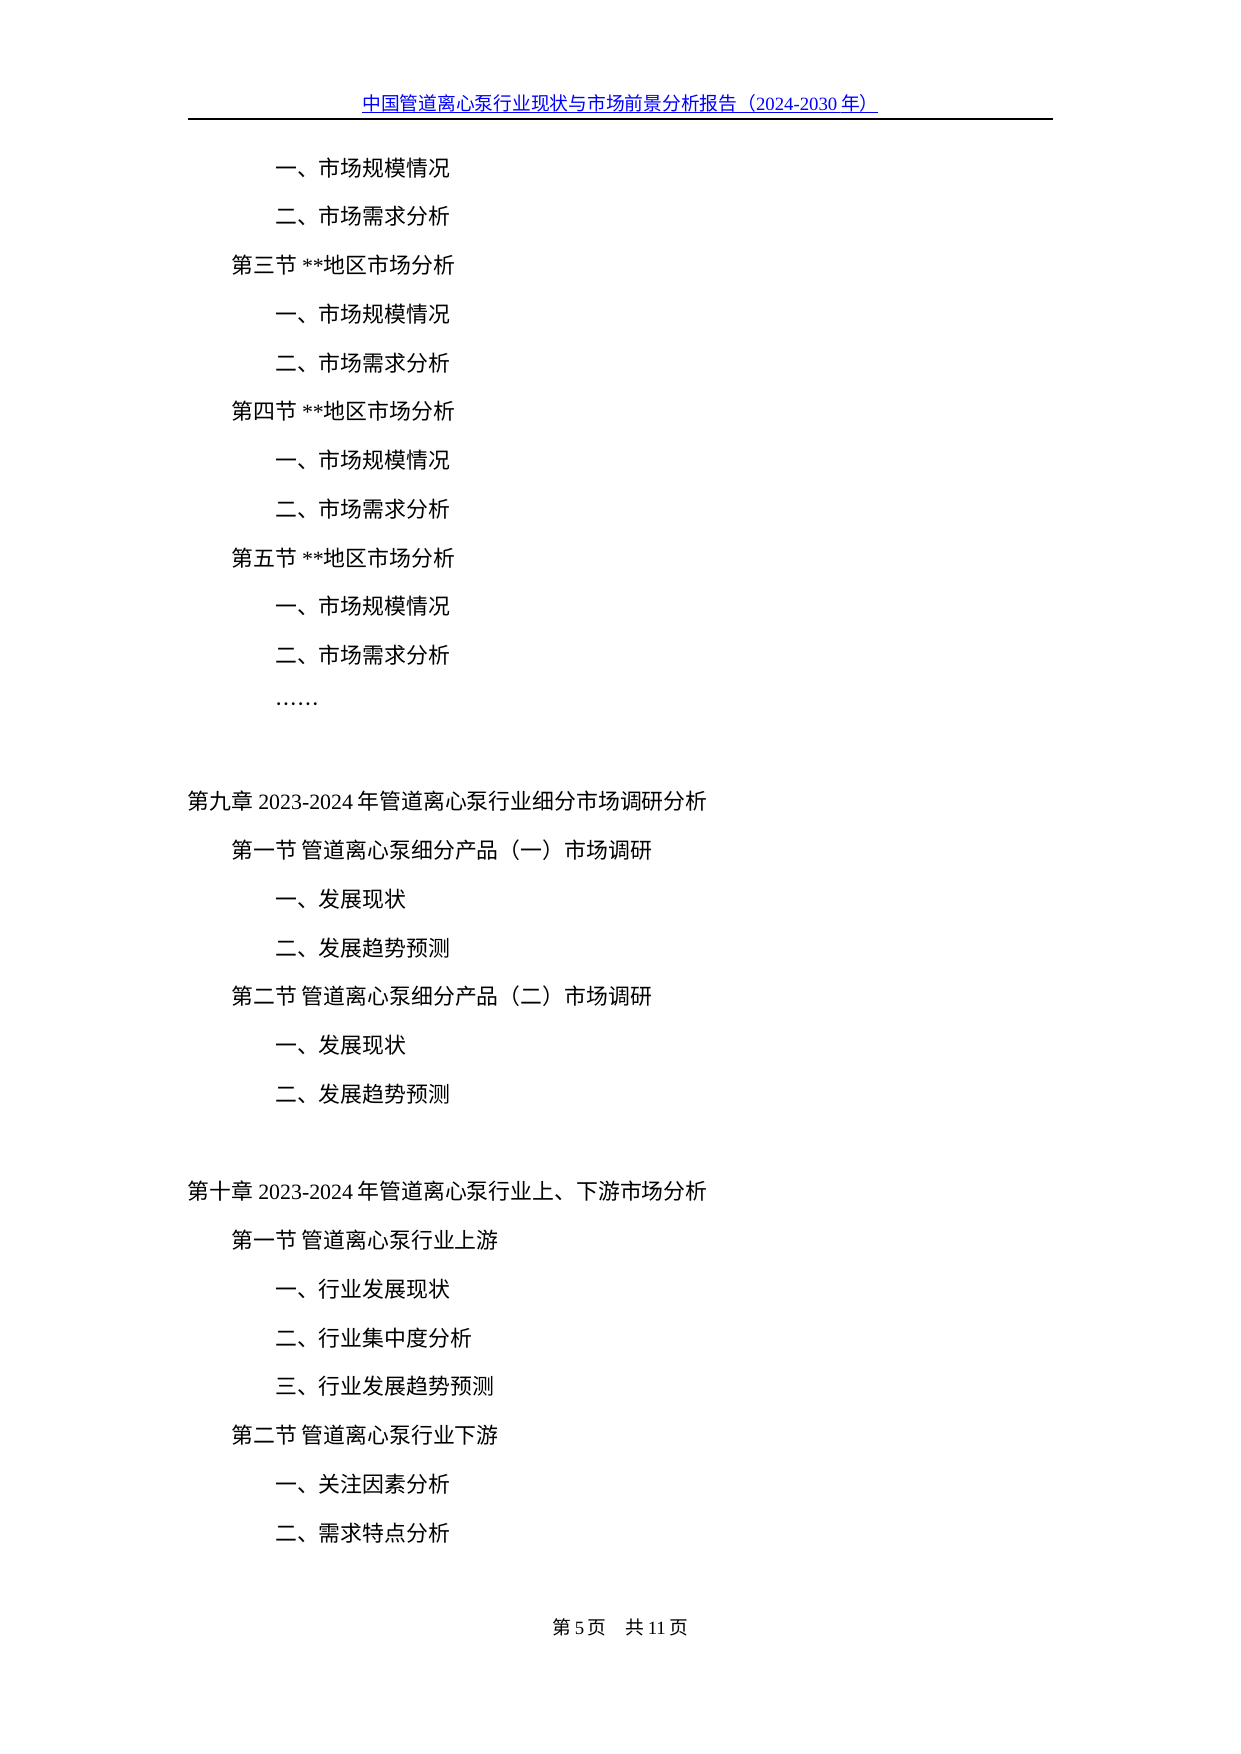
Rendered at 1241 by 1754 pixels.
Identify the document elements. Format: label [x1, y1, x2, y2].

text [187, 150, 1053, 1548]
